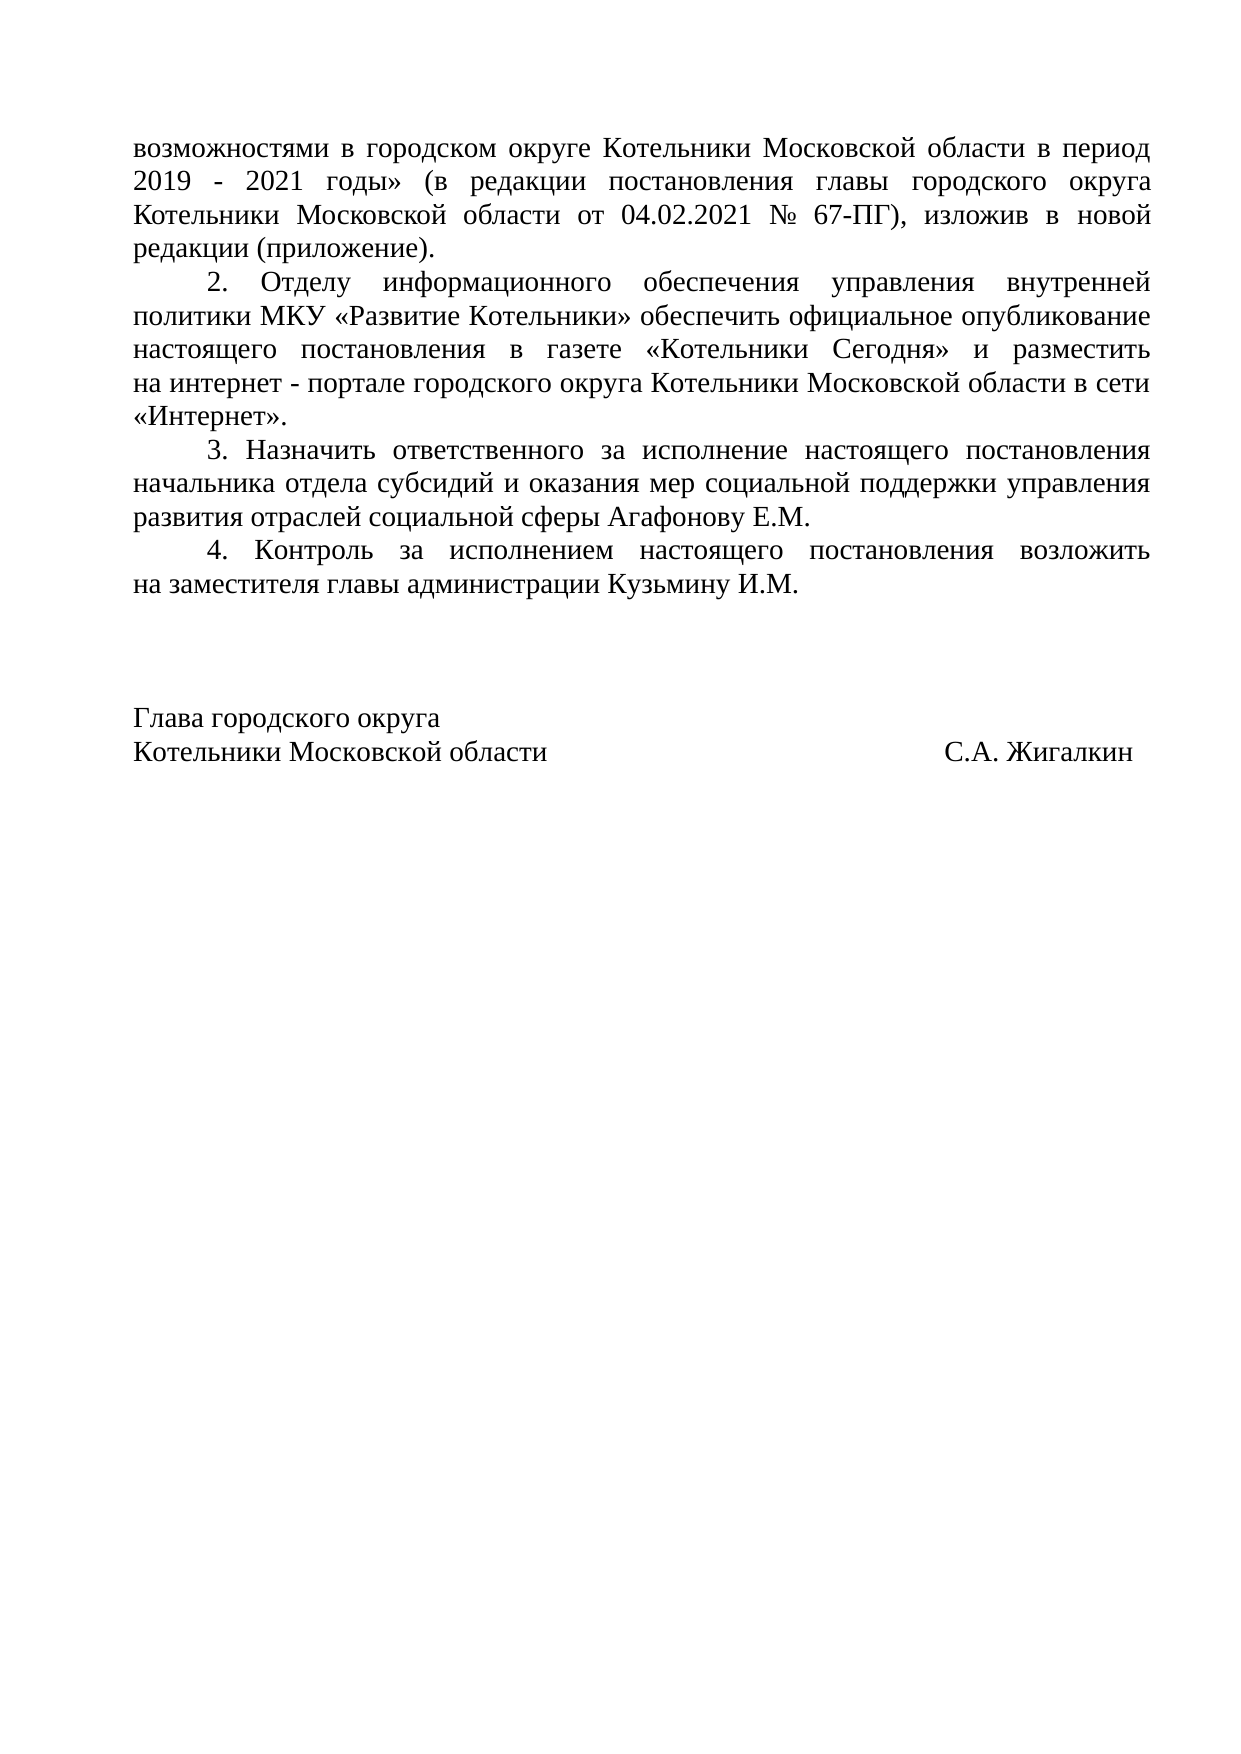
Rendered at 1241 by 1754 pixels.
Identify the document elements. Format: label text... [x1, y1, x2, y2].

text 3. Назначить ответственного за исполнение настоящего постановления начальника отдела субсидий и оказания мер социальной поддержки управления развития отраслей социальной сферы Агафонову Е.М. [133, 432, 1152, 532]
text Глава городского округа [133, 700, 1152, 734]
text Котельники Московской области С.А. Жигалкин [133, 734, 1152, 767]
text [133, 130, 1152, 264]
text 4. Контроль за исполнением настоящего постановления возложить на заместителя главы администрации Кузьмину И.М. [133, 532, 1152, 599]
text 2. Отделу информационного обеспечения управления внутренней политики МКУ «Развитие Котельники» обеспечить официальное опубликование настоящего постановления в газете «Котельники Сегодня» и разместить на интернет - портале городского округа Котельники Московской области в сети «Интернет». [133, 264, 1152, 432]
